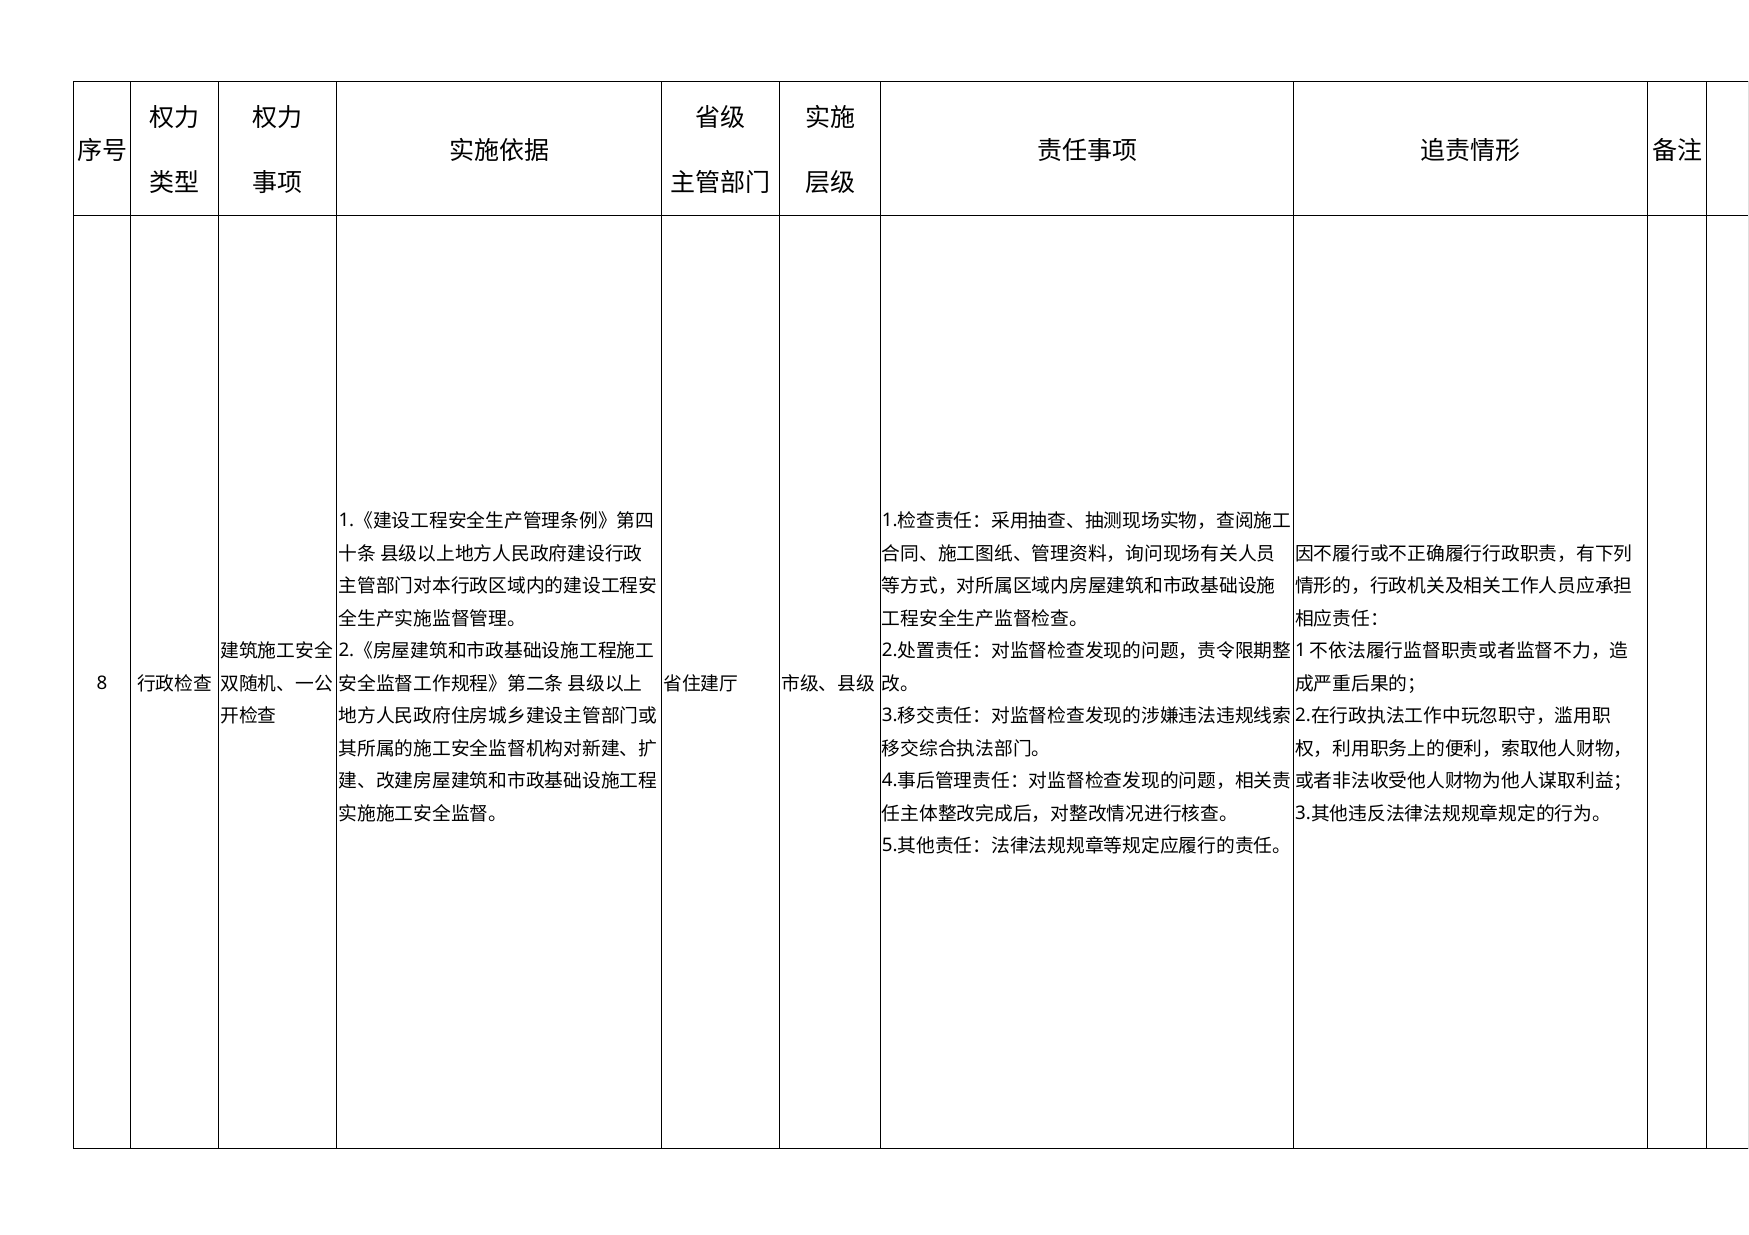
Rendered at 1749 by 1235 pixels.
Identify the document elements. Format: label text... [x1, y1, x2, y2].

table_cell 行政检查 [131, 216, 218, 1148]
table_header 权力 类型 [131, 82, 218, 215]
table_header 省级 主管部门 [662, 82, 779, 215]
table_header 权力 事项 [219, 82, 336, 215]
table_cell 建筑施工安全双随机、一公开检查 [219, 216, 336, 1148]
table_cell 市级、县级 [780, 216, 880, 1148]
table_cell 1.《建设工程安全生产管理条例》第四十条 县级以上地方人民政府建设行政主管部门对本行政区域内的建设工程安全生产实施监督管理。 2.《房屋建筑和市政基础设施工程施工安全监督工作规程》第二条 县级以上地方人民政府住房城乡建设主管部门或其所属的施工安全监督机构对新建、扩建、改建房屋建筑和市政基础设施工程实施施工安全监督。 [337, 216, 661, 1148]
table_header [1707, 82, 1748, 215]
table_header 实施 层级 [780, 82, 880, 215]
table_cell [1707, 216, 1748, 1148]
table_cell [1648, 216, 1706, 1148]
table_cell 省住建厅 [662, 216, 779, 1148]
table_header 实施依据 [337, 82, 661, 215]
table_header 备注 [1648, 82, 1706, 215]
table_cell 8 [74, 216, 130, 1148]
table_header 责任事项 [881, 82, 1293, 215]
table_cell 1.检查责任：采用抽查、抽测现场实物，查阅施工合同、施工图纸、管理资料，询问现场有关人员等方式，对所属区域内房屋建筑和市政基础设施工程安全生产监督检查。 2.处置责任：对监督检查发现的问题，责令限期整改。 3.移交责任：对监督检查发现的涉嫌违法违规线索移交综合执法部门。 4.事后管理责任：对监督检查发现的问题，相关责任主体整改完成后，对整改情况进行核查。 5.其他责任：法律法规规章等规定应履行的责任。 [881, 216, 1293, 1148]
table_header 追责情形 [1294, 82, 1647, 215]
table_header 序号 [74, 82, 130, 215]
table_cell 因不履行或不正确履行行政职责，有下列情形的，行政机关及相关工作人员应承担相应责任： 1不依法履行监督职责或者监督不力，造成严重后果的； 2.在行政执法工作中玩忽职守，滥用职权，利用职务上的便利，索取他人财物，或者非法收受他人财物为他人谋取利益； 3.其他违反法律法规规章规定的行为。 [1294, 216, 1647, 1148]
